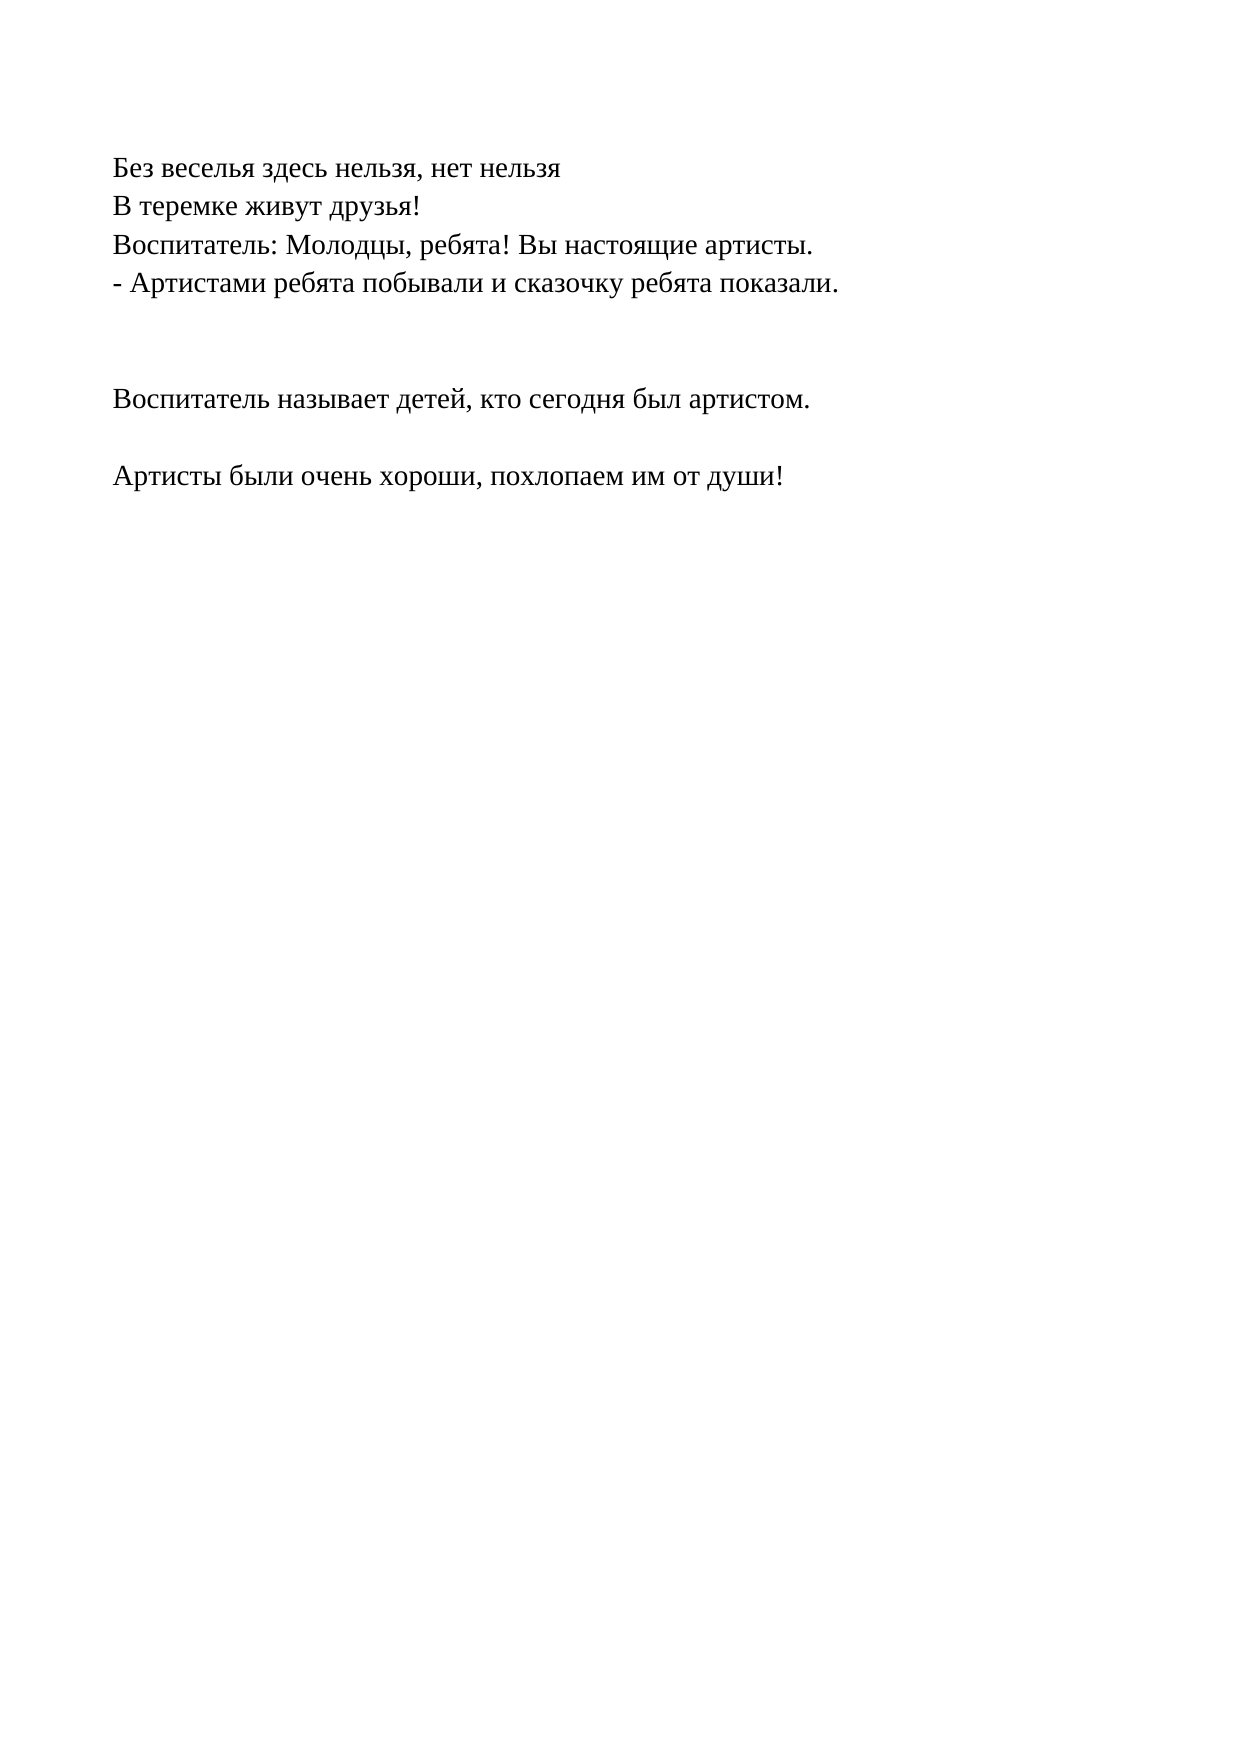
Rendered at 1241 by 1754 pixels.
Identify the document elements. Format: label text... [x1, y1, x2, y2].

text Воспитатель: Молодцы, ребята! Вы настоящие артисты. [112, 227, 1128, 261]
text Воспитатель называет детей, кто сегодня был артистом. [112, 381, 1128, 453]
text Артисты были очень хороши, похлопаем им от души! [112, 458, 1128, 1568]
text Без веселья здесь нельзя, нет нельзя [112, 150, 1128, 183]
text - Артистами ребята побывали и сказочку ребята показали. [112, 266, 1128, 299]
text В теремке живут друзья! [112, 188, 1128, 222]
